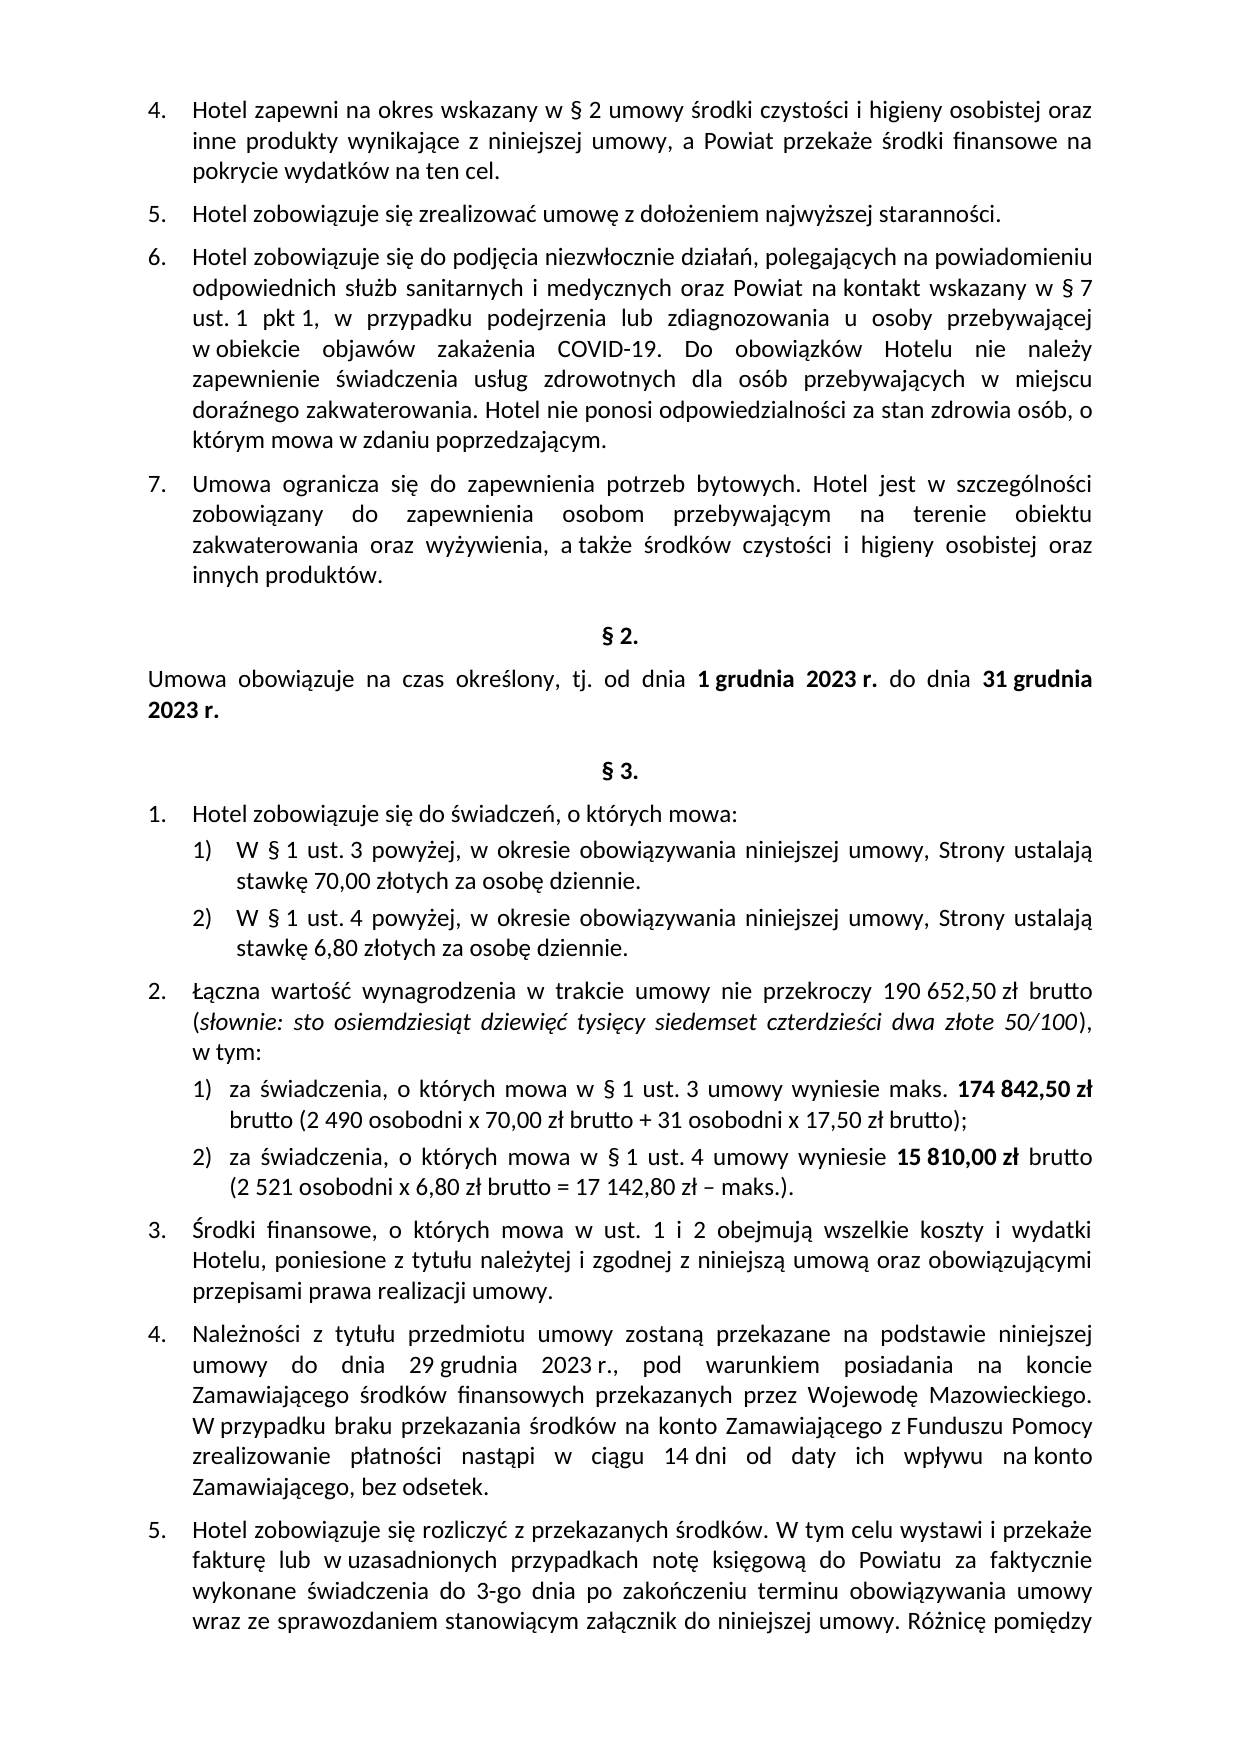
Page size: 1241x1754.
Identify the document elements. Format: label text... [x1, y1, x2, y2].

list Umowa ogranicza się do zapewnienia potrzeb bytowych. Hotel jest w szczególności zobowiązany do zapewnienia osobom przebywającym na terenie obiektu zakwaterowania oraz wyżywienia, a także środków czystości i higieny osobistej oraz innych produktów. [148, 468, 1092, 590]
list Łączna wartość wynagrodzenia w trakcie umowy nie przekroczy 190 652,50 zł brutto (słownie: sto osiemdziesiąt dziewięć tysięcy siedemset czterdzieści dwa złote 50/100), w tym: [148, 976, 1092, 1067]
list W § 1 ust. 3 powyżej, w okresie obowiązywania niniejszej umowy, Strony ustalają stawkę 70,00 złotych za osobę dziennie. [192, 835, 1092, 896]
list za świadczenia, o których mowa w § 1 ust. 4 umowy wyniesie 15 810,00 zł brutto (2 521 osobodni x 6,80 zł brutto = 17 142,80 zł – maks.). [192, 1141, 1092, 1202]
list Środki finansowe, o których mowa w ust. 1 i 2 obejmują wszelkie koszty i wydatki Hotelu, poniesione z tytułu należytej i zgodnej z niniejszą umową oraz obowiązującymi przepisami prawa realizacji umowy. [148, 1214, 1092, 1306]
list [148, 1514, 1092, 1636]
text § 3. [148, 755, 1092, 785]
list Hotel zobowiązuje się zrealizować umowę z dołożeniem najwyższej staranności. [148, 198, 1092, 229]
list Należności z tytułu przedmiotu umowy zostaną przekazane na podstawie niniejszej umowy do dnia 29 grudnia 2023 r., pod warunkiem posiadania na koncie Zamawiającego środków finansowych przekazanych przez Wojewodę Mazowieckiego. W przypadku braku przekazania środków na konto Zamawiającego z Funduszu Pomocy zrealizowanie płatności nastąpi w ciągu 14 dni od daty ich wpływu na konto Zamawiającego, bez odsetek. [148, 1318, 1092, 1501]
list W § 1 ust. 4 powyżej, w okresie obowiązywania niniejszej umowy, Strony ustalają stawkę 6,80 złotych za osobę dziennie. [192, 902, 1092, 963]
list Hotel zobowiązuje się do podjęcia niezwłocznie działań, polegających na powiadomieniu odpowiednich służb sanitarnych i medycznych oraz Powiat na kontakt wskazany w § 7 ust. 1 pkt 1, w przypadku podejrzenia lub zdiagnozowania u osoby przebywającej w obiekcie objawów zakażenia COVID-19. Do obowiązków Hotelu nie należy zapewnienie świadczenia usług zdrowotnych dla osób przebywających w miejscu doraźnego zakwaterowania. Hotel nie ponosi odpowiedzialności za stan zdrowia osób, o którym mowa w zdaniu poprzedzającym. [148, 242, 1092, 455]
list Hotel zobowiązuje się do świadczeń, o których mowa: [148, 798, 1092, 828]
text § 2. [148, 620, 1092, 651]
text Umowa obowiązuje na czas określony, tj. od dnia 1 grudnia 2023 r. do dnia 31 grudnia 2023 r. [148, 663, 1092, 724]
list Hotel zapewni na okres wskazany w § 2 umowy środki czystości i higieny osobistej oraz inne produkty wynikające z niniejszej umowy, a Powiat przekaże środki finansowe na pokrycie wydatków na ten cel. [148, 94, 1092, 186]
list za świadczenia, o których mowa w § 1 ust. 3 umowy wyniesie maks. 174 842,50 zł brutto (2 490 osobodni x 70,00 zł brutto + 31 osobodni x 17,50 zł brutto); [192, 1073, 1092, 1134]
